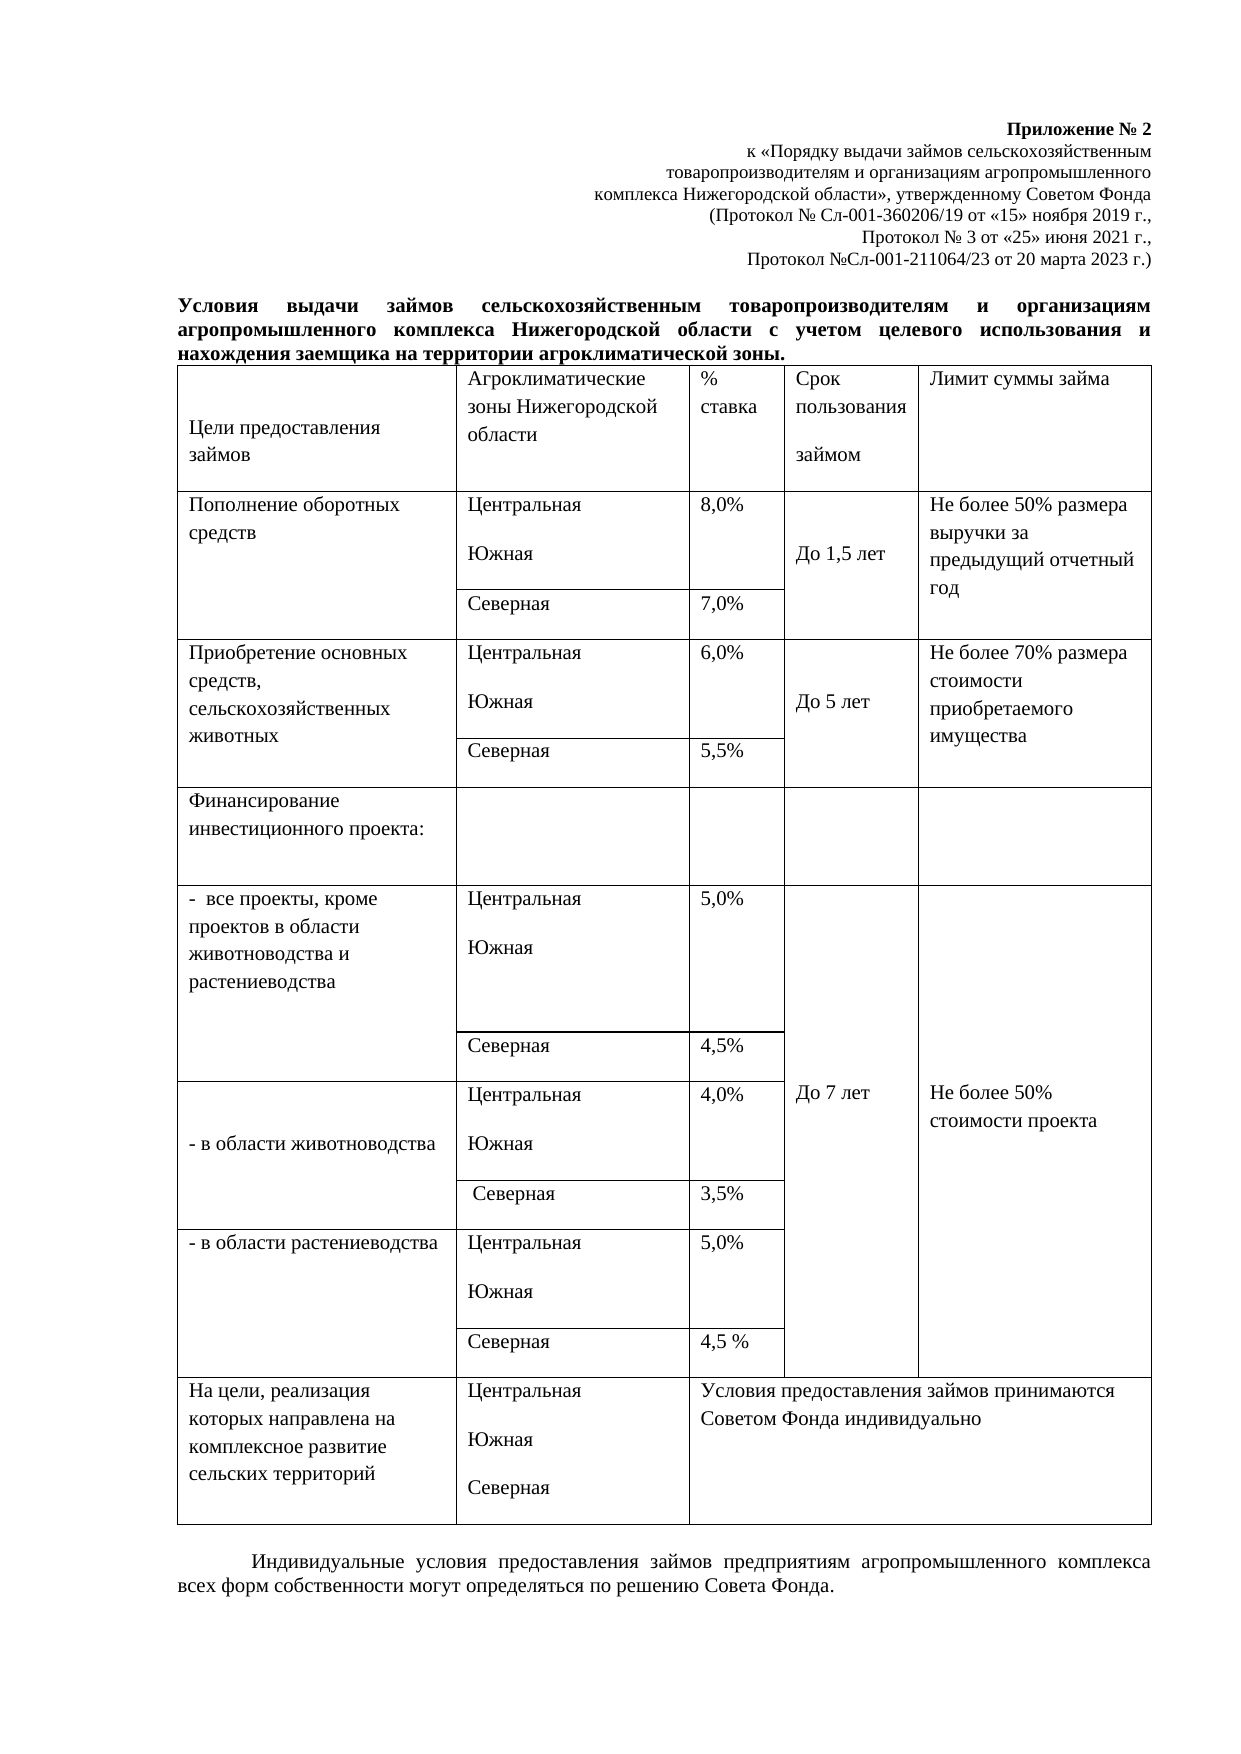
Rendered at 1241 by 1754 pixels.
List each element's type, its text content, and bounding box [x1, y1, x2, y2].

table_cell Центральная Южная [457, 1230, 689, 1327]
table_cell [919, 788, 1151, 885]
table_header % ставка [690, 366, 784, 491]
text Протокол № 3 от «25» июня 2021 г., [177, 226, 1152, 247]
table_cell - все проекты, кроме проектов в области животноводства и растениеводства [178, 886, 456, 1081]
text товаропроизводителям и организациям агропромышленного [177, 161, 1152, 183]
text Индивидуальные условия предоставления займов предприятиям агропромышленного комплекса всех форм собственности могут определяться по решению Совета Фонда. [177, 1549, 1152, 1597]
table_header Цели предоставления займов [178, 366, 456, 491]
table_cell [690, 788, 784, 885]
table_cell Условия предоставления займов принимаются Советом Фонда индивидуально [690, 1378, 1151, 1524]
table_cell До 7 лет [785, 886, 918, 1377]
table_cell Центральная Южная [457, 492, 689, 589]
table_cell Не более 50% стоимости проекта [919, 886, 1151, 1377]
table_cell Приобретение основных средств, сельскохозяйственных животных [178, 640, 456, 787]
table_cell До 1,5 лет [785, 492, 918, 639]
table_cell Северная [457, 1181, 689, 1229]
table_cell На цели, реализация которых направлена на комплексное развитие сельских территорий [178, 1378, 456, 1524]
table_cell 6,0% [690, 640, 784, 737]
text Условия выдачи займов сельскохозяйственным товаропроизводителям и организациям агропромышленного комплекса Нижегородской области с учетом целевого использования и нахождения заемщика на территории агроклиматической зоны. [177, 293, 1152, 365]
table_cell Северная [457, 1329, 689, 1377]
table_cell 4,5% [690, 1033, 784, 1081]
table_cell Северная [457, 739, 689, 787]
table_cell 5,5% [690, 739, 784, 787]
table_header Агроклиматические зоны Нижегородской области [457, 366, 689, 491]
table_cell [457, 788, 689, 885]
table_cell Не более 50% размера выручки за предыдущий отчетный год [919, 492, 1151, 639]
table_header Лимит суммы займа [919, 366, 1151, 491]
text к «Порядку выдачи займов сельскохозяйственным [177, 140, 1152, 161]
table_cell 7,0% [690, 590, 784, 639]
table_cell 4,0% [690, 1082, 784, 1179]
table_cell До 5 лет [785, 640, 918, 787]
table_cell 8,0% [690, 492, 784, 589]
table_cell Северная [457, 590, 689, 639]
table_cell - в области растениеводства [178, 1230, 456, 1377]
table_cell - в области животноводства [178, 1082, 456, 1229]
table_cell 4,5 % [690, 1329, 784, 1377]
table_cell 3,5% [690, 1181, 784, 1229]
table_cell Не более 70% размера стоимости приобретаемого имущества [919, 640, 1151, 787]
table_cell Центральная Южная Северная [457, 1378, 689, 1524]
text Приложение № 2 [177, 118, 1152, 140]
text (Протокол № Сл-001-360206/19 от «15» ноября 2019 г., [177, 204, 1152, 226]
table_cell 5,0% [690, 1230, 784, 1327]
table_cell Центральная Южная [457, 886, 689, 1031]
table_cell [785, 788, 918, 885]
table_cell Финансирование инвестиционного проекта: [178, 788, 456, 885]
table_cell Центральная Южная [457, 640, 689, 737]
text комплекса Нижегородской области», утвержденному Советом Фонда [177, 183, 1152, 204]
table_cell Пополнение оборотных средств [178, 492, 456, 639]
table_cell Северная [457, 1033, 689, 1081]
table_header Срок пользования займом [785, 366, 918, 491]
table_cell Центральная Южная [457, 1082, 689, 1179]
table_cell 5,0% [690, 886, 784, 1031]
text Протокол №Сл-001-211064/23 от 20 марта 2023 г.) [177, 247, 1152, 269]
